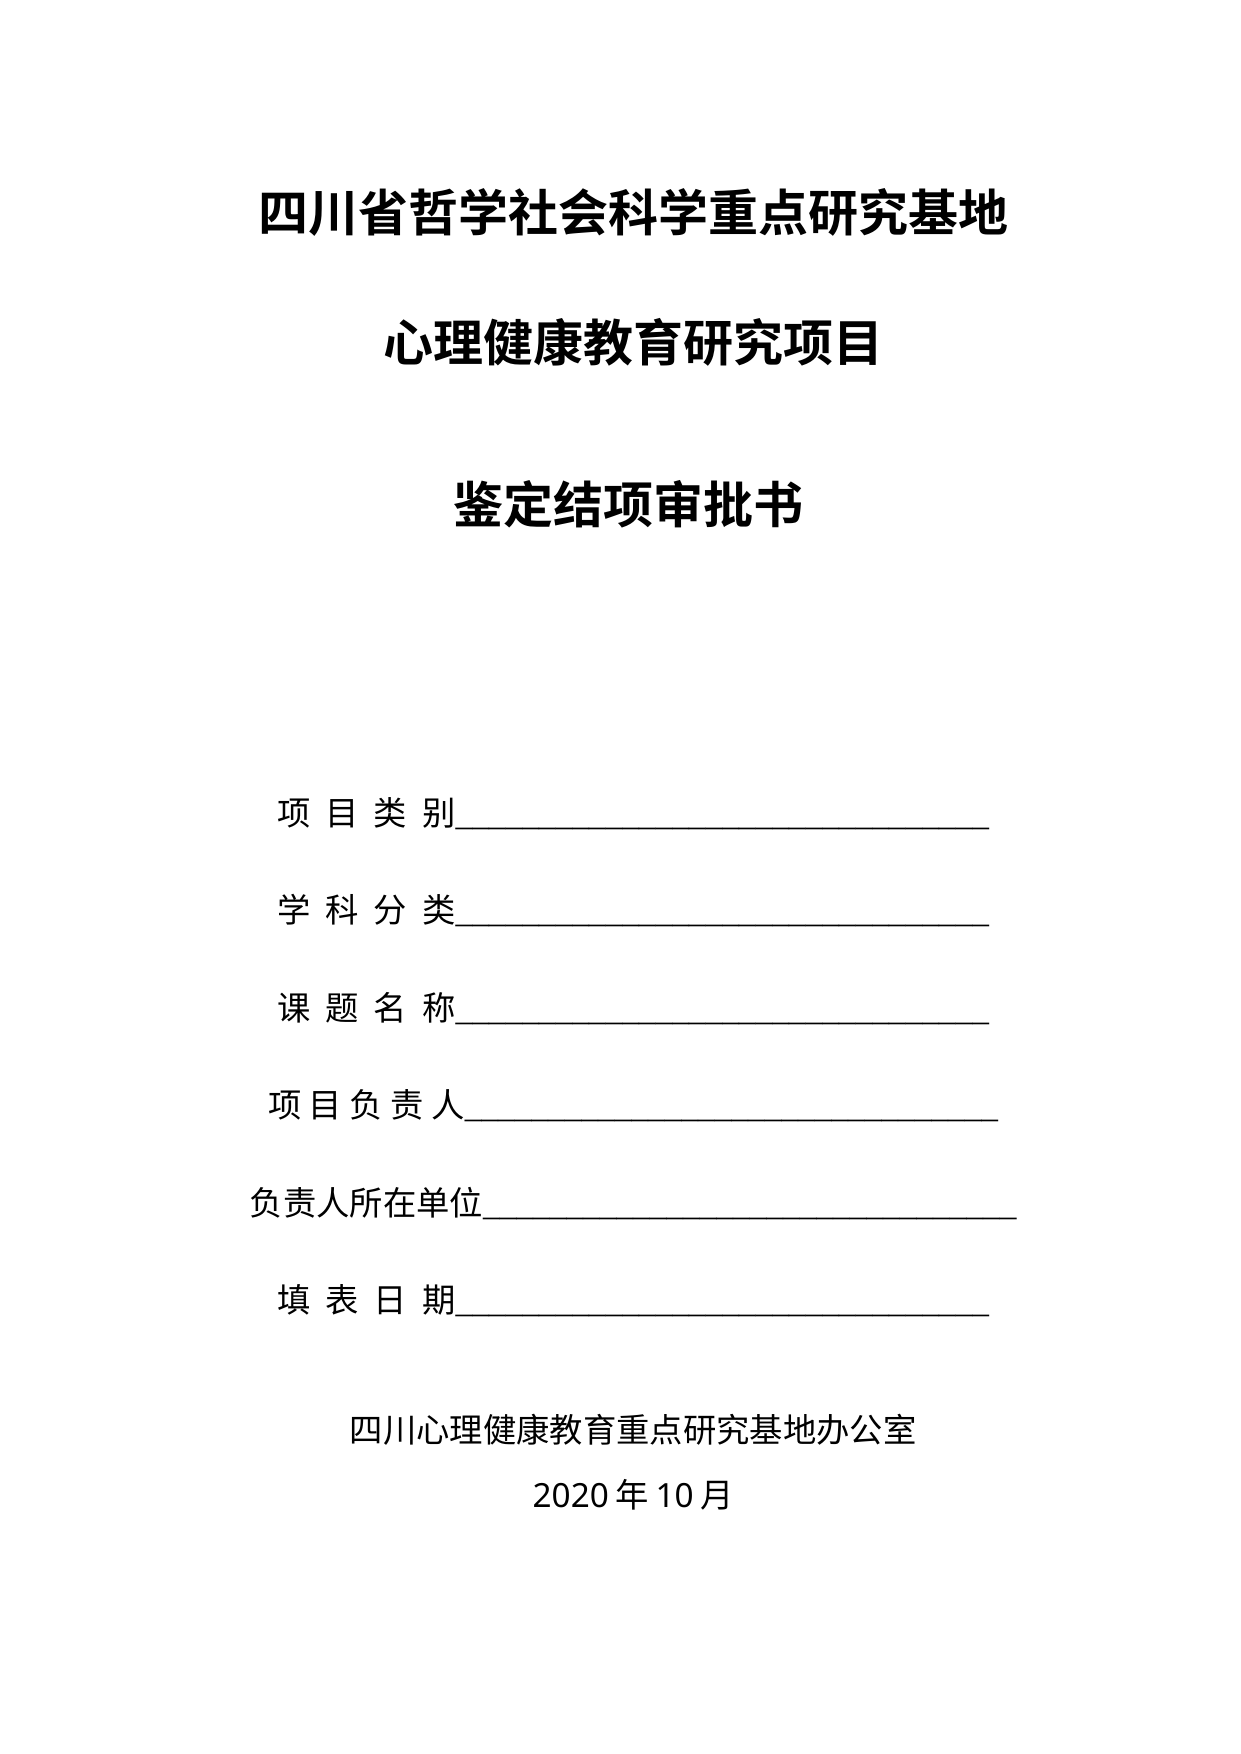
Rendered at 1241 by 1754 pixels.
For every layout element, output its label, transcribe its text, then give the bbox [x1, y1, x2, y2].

text 2020年10月 [159, 1461, 1106, 1526]
text 四川心理健康教育重点研究基地办公室 [159, 1396, 1106, 1461]
text 项 目 类 别________________________________ [159, 778, 1106, 843]
text 学 科 分 类________________________________ [159, 876, 1106, 941]
text 填 表 日 期________________________________ [159, 1266, 1106, 1331]
text 四川省哲学社会科学重点研究基地 [159, 161, 1106, 258]
text 负责人所在单位________________________________ [159, 1168, 1106, 1233]
text 鉴定结项审批书 [159, 453, 1097, 551]
text 项 目 负 责 人________________________________ [159, 1071, 1106, 1136]
text 课 题 名 称________________________________ [159, 973, 1106, 1038]
text 心理健康教育研究项目 [159, 291, 1106, 388]
